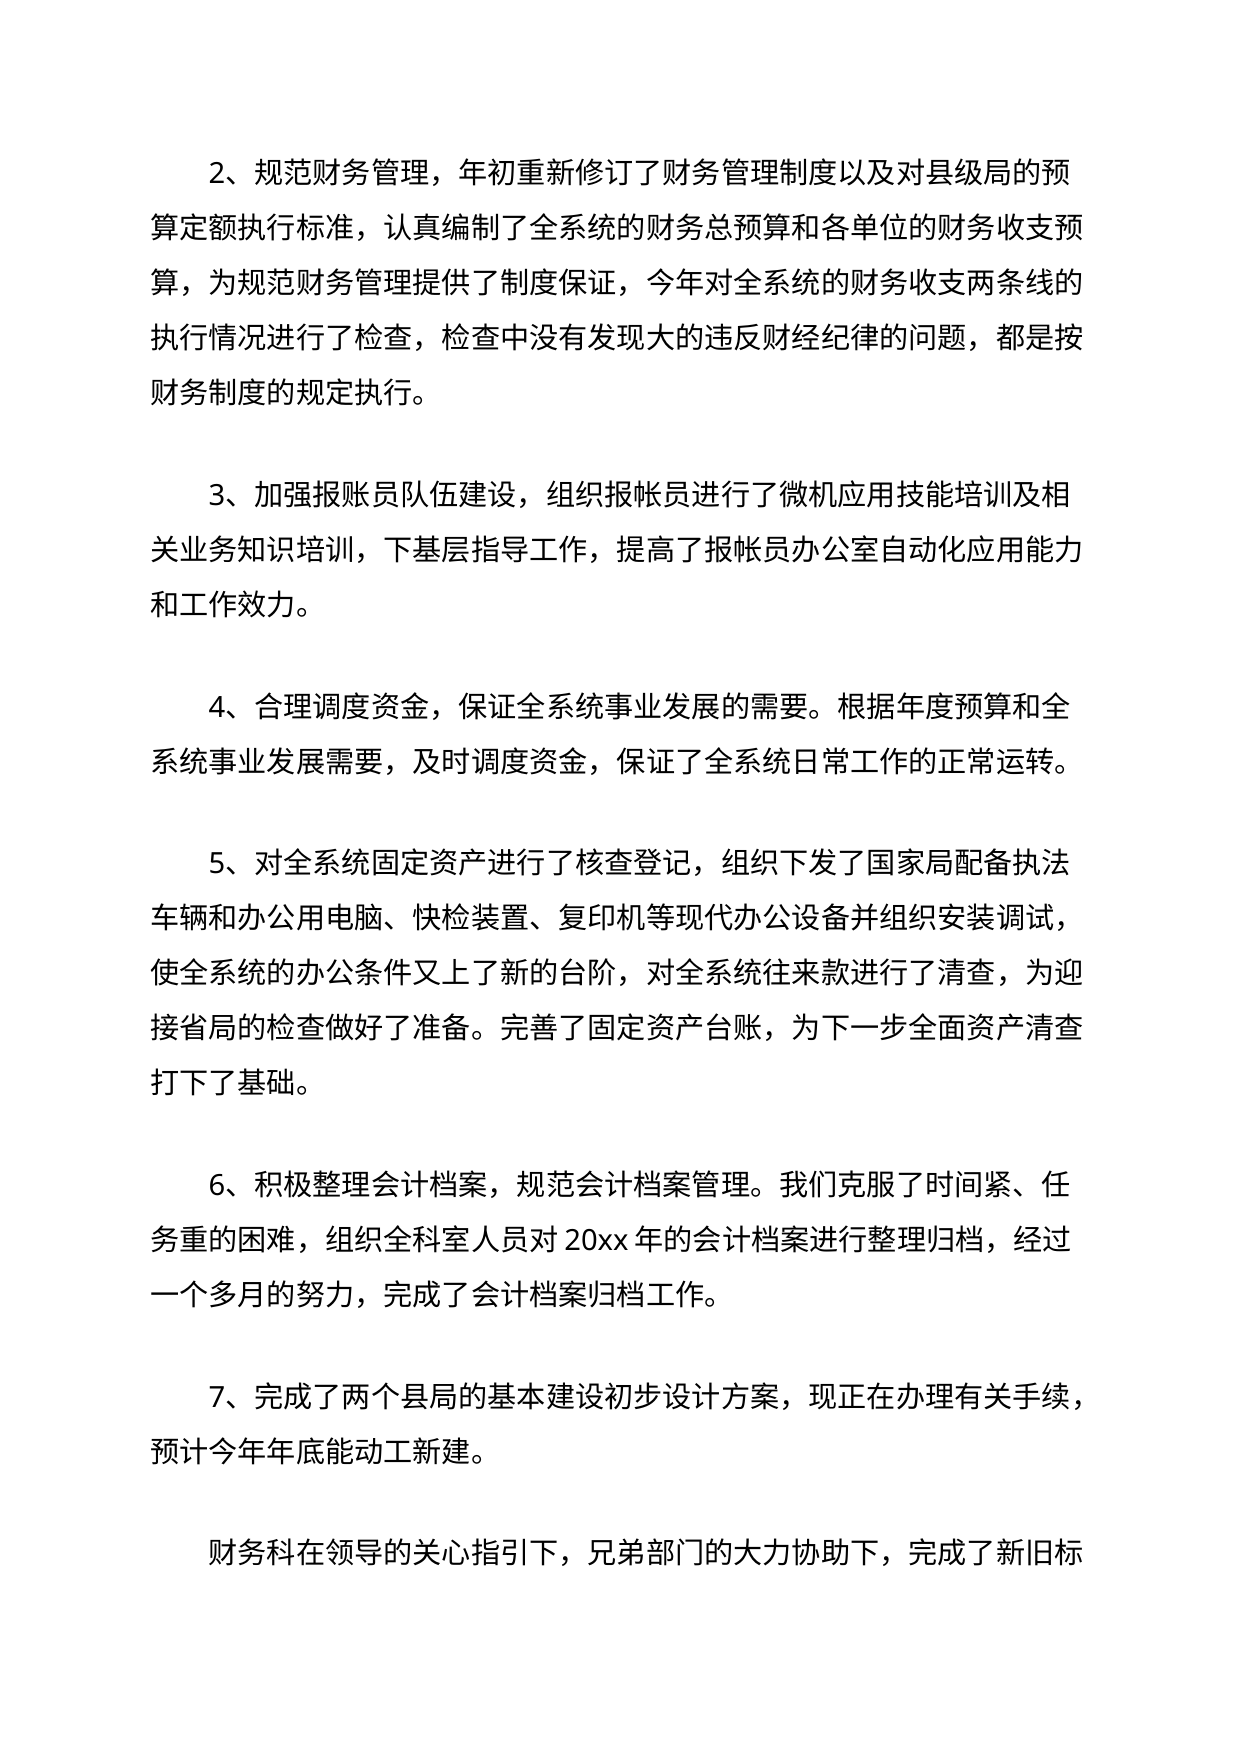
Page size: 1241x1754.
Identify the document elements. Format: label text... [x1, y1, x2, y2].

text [150, 1530, 1090, 1572]
text 3、加强报账员队伍建设，组织报帐员进行了微机应用技能培训及相关业务知识培训，下基层指导工作，提高了报帐员办公室自动化应用能力和工作效力。 [150, 471, 1090, 624]
text 6、积极整理会计档案，规范会计档案管理。我们克服了时间紧、任务重的困难，组织全科室人员对20xx年的会计档案进行整理归档，经过一个多月的努力，完成了会计档案归档工作。 [150, 1161, 1090, 1314]
text 5、对全系统固定资产进行了核查登记，组织下发了国家局配备执法车辆和办公用电脑、快检装置、复印机等现代办公设备并组织安装调试，使全系统的办公条件又上了新的台阶，对全系统往来款进行了清查，为迎接省局的检查做好了准备。完善了固定资产台账，为下一步全面资产清查打下了基础。 [150, 840, 1090, 1102]
text 7、完成了两个县局的基本建设初步设计方案，现正在办理有关手续，预计今年年底能动工新建。 [150, 1373, 1090, 1470]
text 2、规范财务管理，年初重新修订了财务管理制度以及对县级局的预算定额执行标准，认真编制了全系统的财务总预算和各单位的财务收支预算，为规范财务管理提供了制度保证，今年对全系统的财务收支两条线的执行情况进行了检查，检查中没有发现大的违反财经纪律的问题，都是按财务制度的规定执行。 [150, 150, 1090, 412]
text 4、合理调度资金，保证全系统事业发展的需要。根据年度预算和全系统事业发展需要，及时调度资金，保证了全系统日常工作的正常运转。 [150, 683, 1090, 780]
